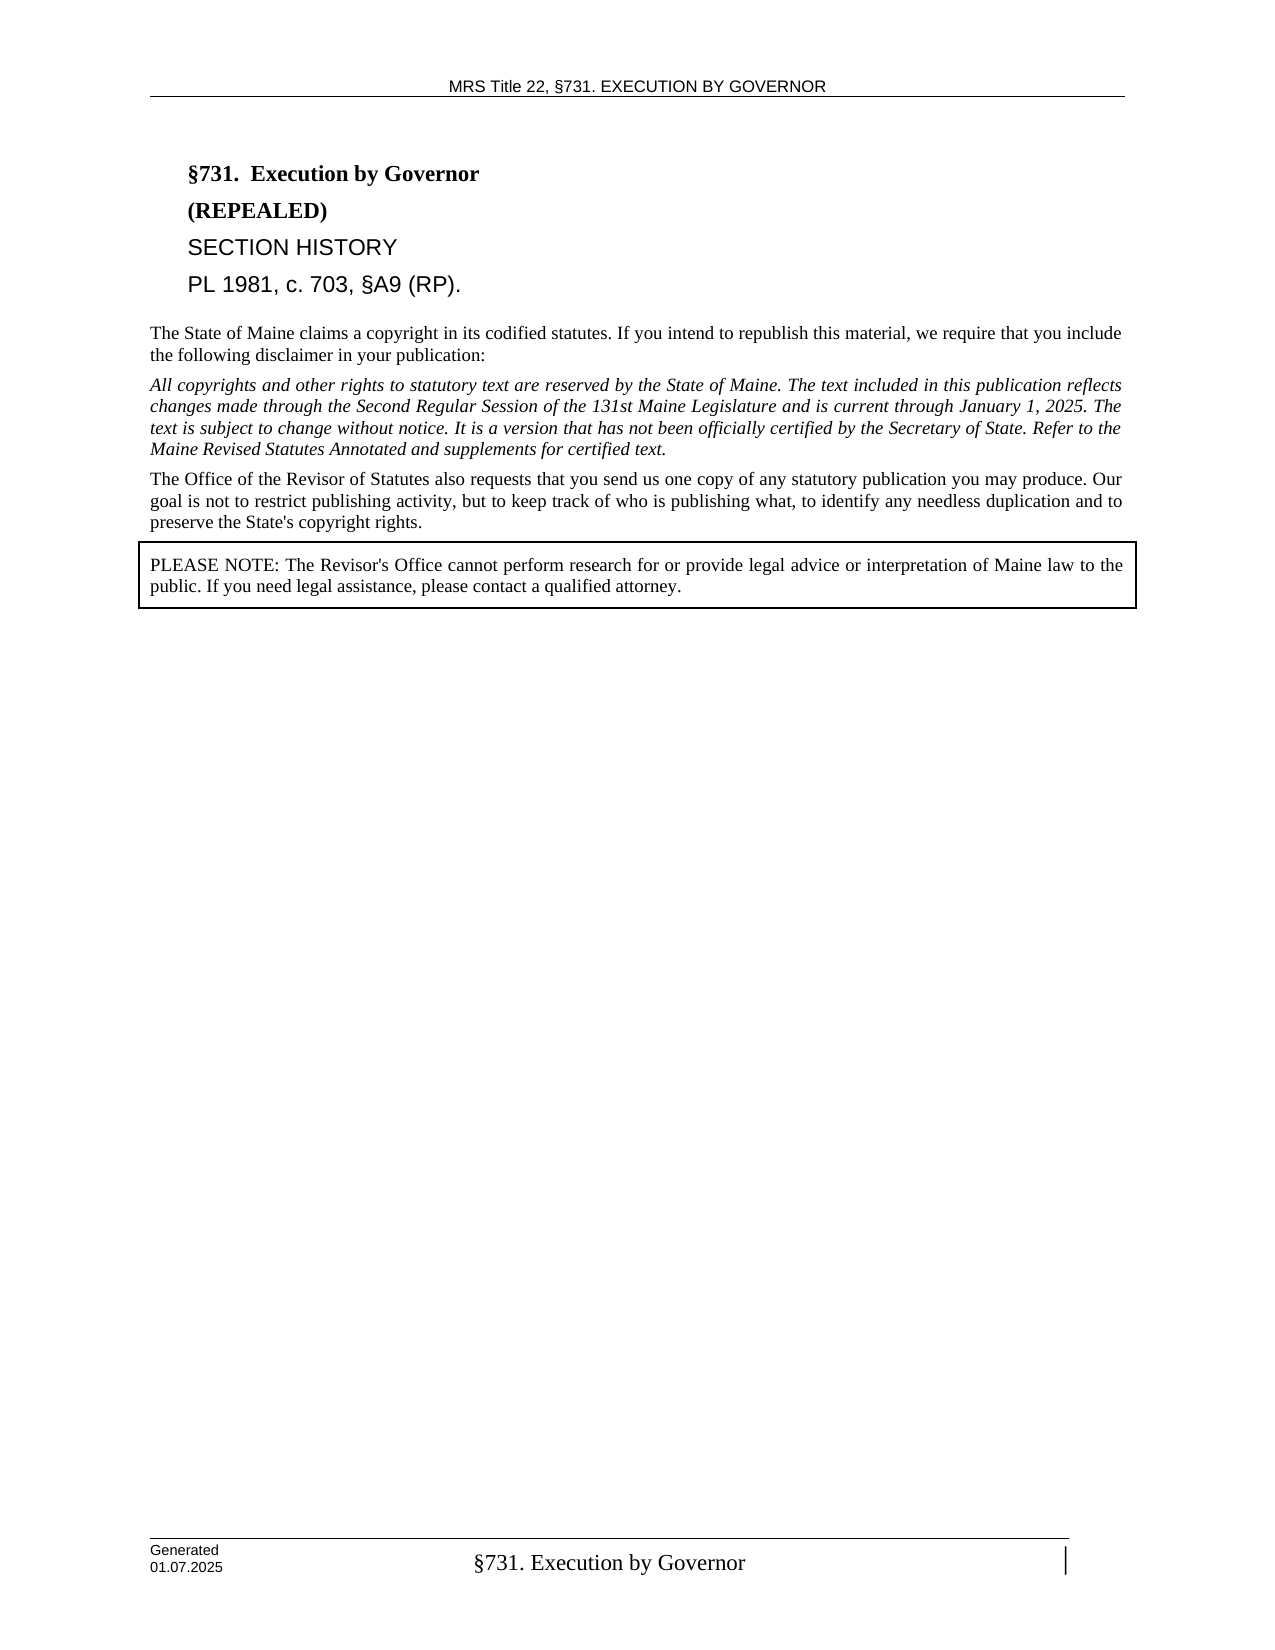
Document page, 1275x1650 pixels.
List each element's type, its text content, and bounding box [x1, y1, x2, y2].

text PLEASE NOTE: The Revisor's Office cannot perform research for or provide legal advice or interpretation of Maine law to the public. If you need legal assistance, please contact a qualified attorney. [140, 543, 1135, 607]
text §731. Execution by Governor [187, 160, 1125, 187]
text All copyrights and other rights to statutory text are reserved by the State of Maine. The text included in this publication reflects changes made through the Second Regular Session of the 131st Maine Legislature and is current through January 1, 2025 . The text is subject to change without notice. It is a version that has not been officially certified by the Secretary of State. Refer to the Maine Revised Statutes Annotated and supplements for certified text. [150, 373, 1125, 460]
text (REPEALED) [187, 197, 1125, 223]
text SECTION HISTORY [187, 234, 1125, 260]
text The Office of the Revisor of Statutes also requests that you send us one copy of any statutory publication you may produce. Our goal is not to restrict publishing activity, but to keep track of who is publishing what, to identify any needless duplication and to preserve the State's copyright rights. [150, 468, 1125, 533]
text The State of Maine claims a copyright in its codified statutes. If you intend to republish this material, we require that you include the following disclaimer in your publication: [150, 322, 1125, 365]
text PL 1981, c. 703, §A9 (RP). [187, 271, 1125, 297]
